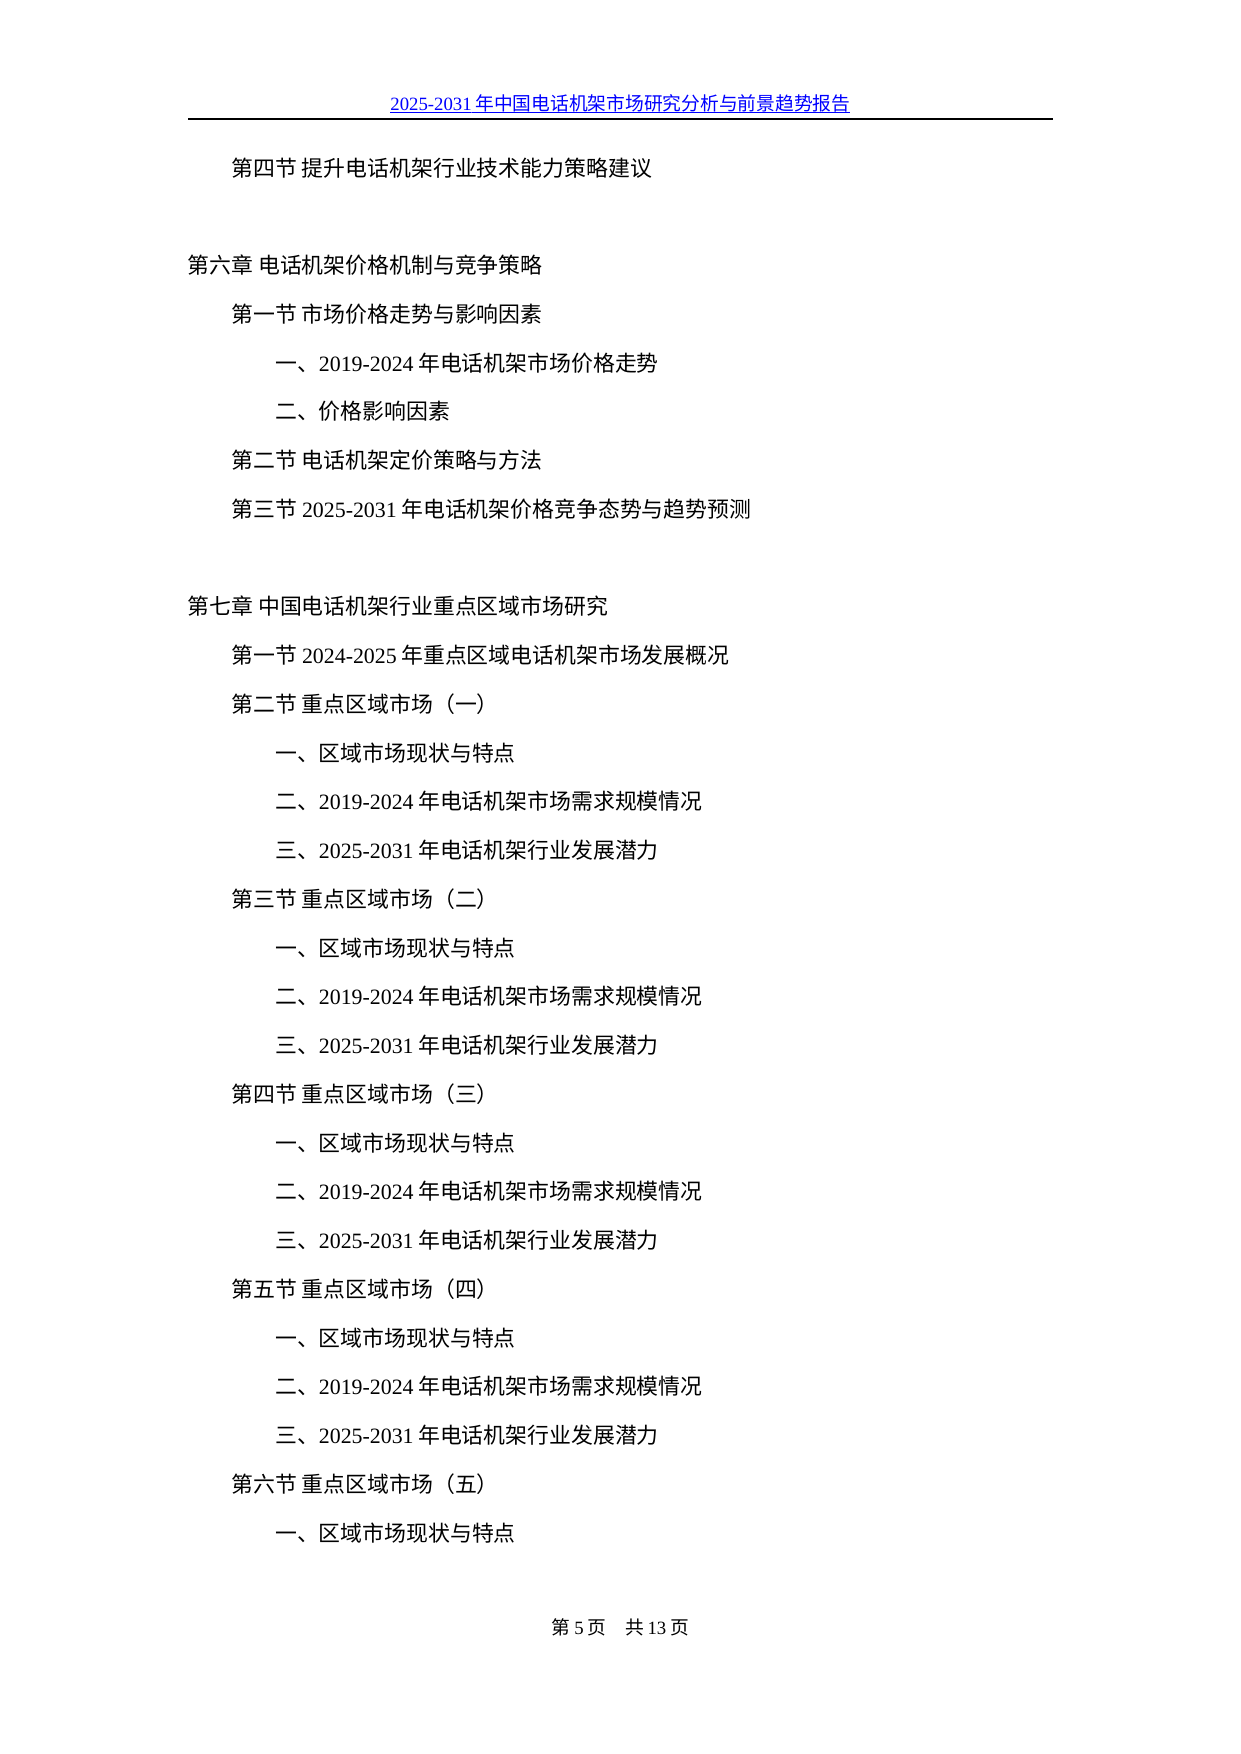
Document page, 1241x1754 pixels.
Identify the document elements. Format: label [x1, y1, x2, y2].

text [187, 150, 1053, 1548]
